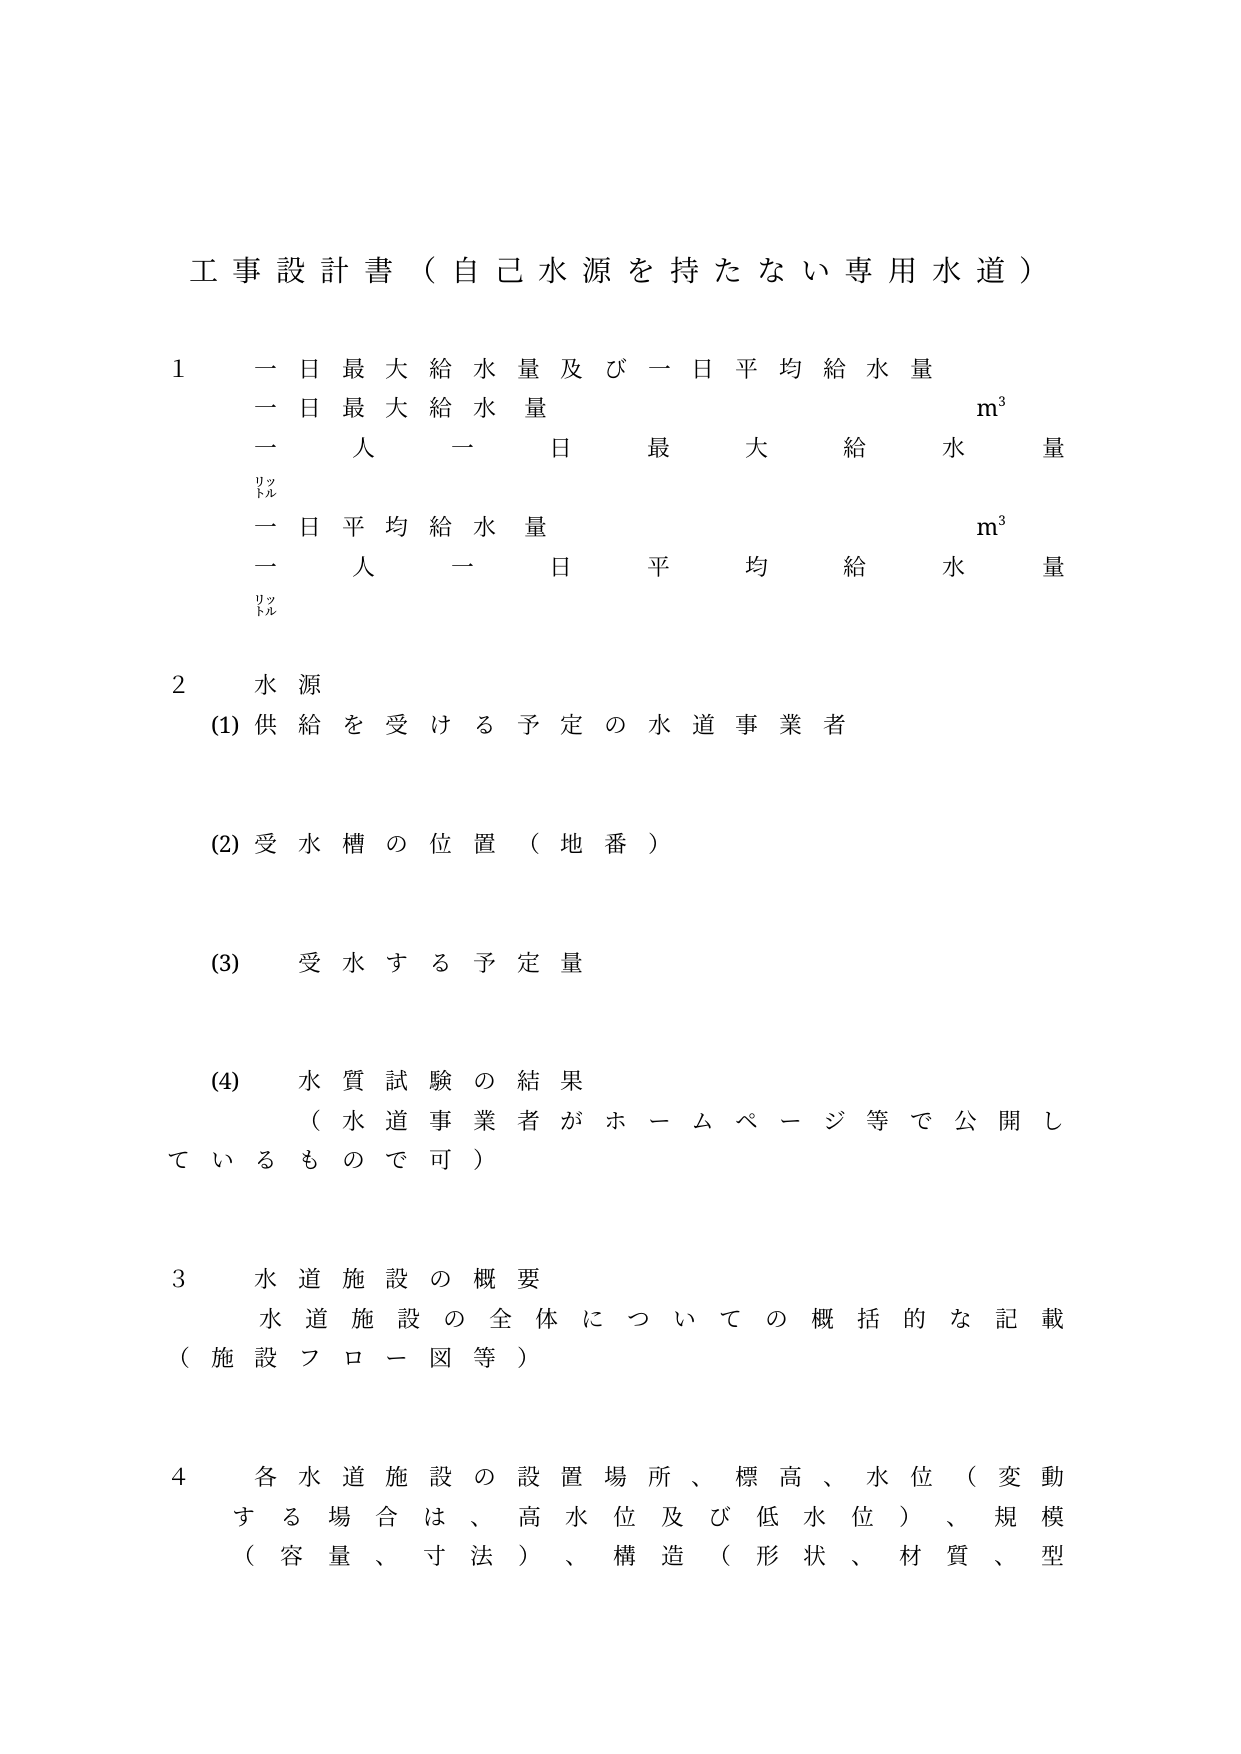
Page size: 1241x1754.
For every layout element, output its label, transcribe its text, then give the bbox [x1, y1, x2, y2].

text ３ 水道施設の概要 [167, 1258, 1086, 1298]
text (3) 受水する予定量 [167, 941, 1086, 981]
text 水道施設の全体についての概括的な記載（施設フロー図等） [167, 1298, 1086, 1377]
text 一日最大給水量 m3 [233, 387, 1086, 427]
text １ 一日最大給水量及び一日平均給水量 [167, 348, 1086, 387]
text 一日平均給水量 m3 [233, 506, 1086, 546]
text (4) 水質試験の結果 [167, 1060, 1086, 1100]
text 一人一日平均給水量 ㍑ [233, 546, 1086, 625]
text 一人一日最大給水量 ㍑ [233, 427, 1086, 506]
list 供給を受ける予定の水道事業者 [189, 704, 1086, 743]
text （水道事業者がホームページ等で公開しているもので可） [167, 1100, 1086, 1179]
list 受水槽の位置（地番） [189, 823, 1086, 862]
text 工事設計書（自己水源を持たない専用水道） [167, 229, 1086, 308]
text ２ 水源 [167, 664, 1086, 704]
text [167, 1456, 1086, 1575]
